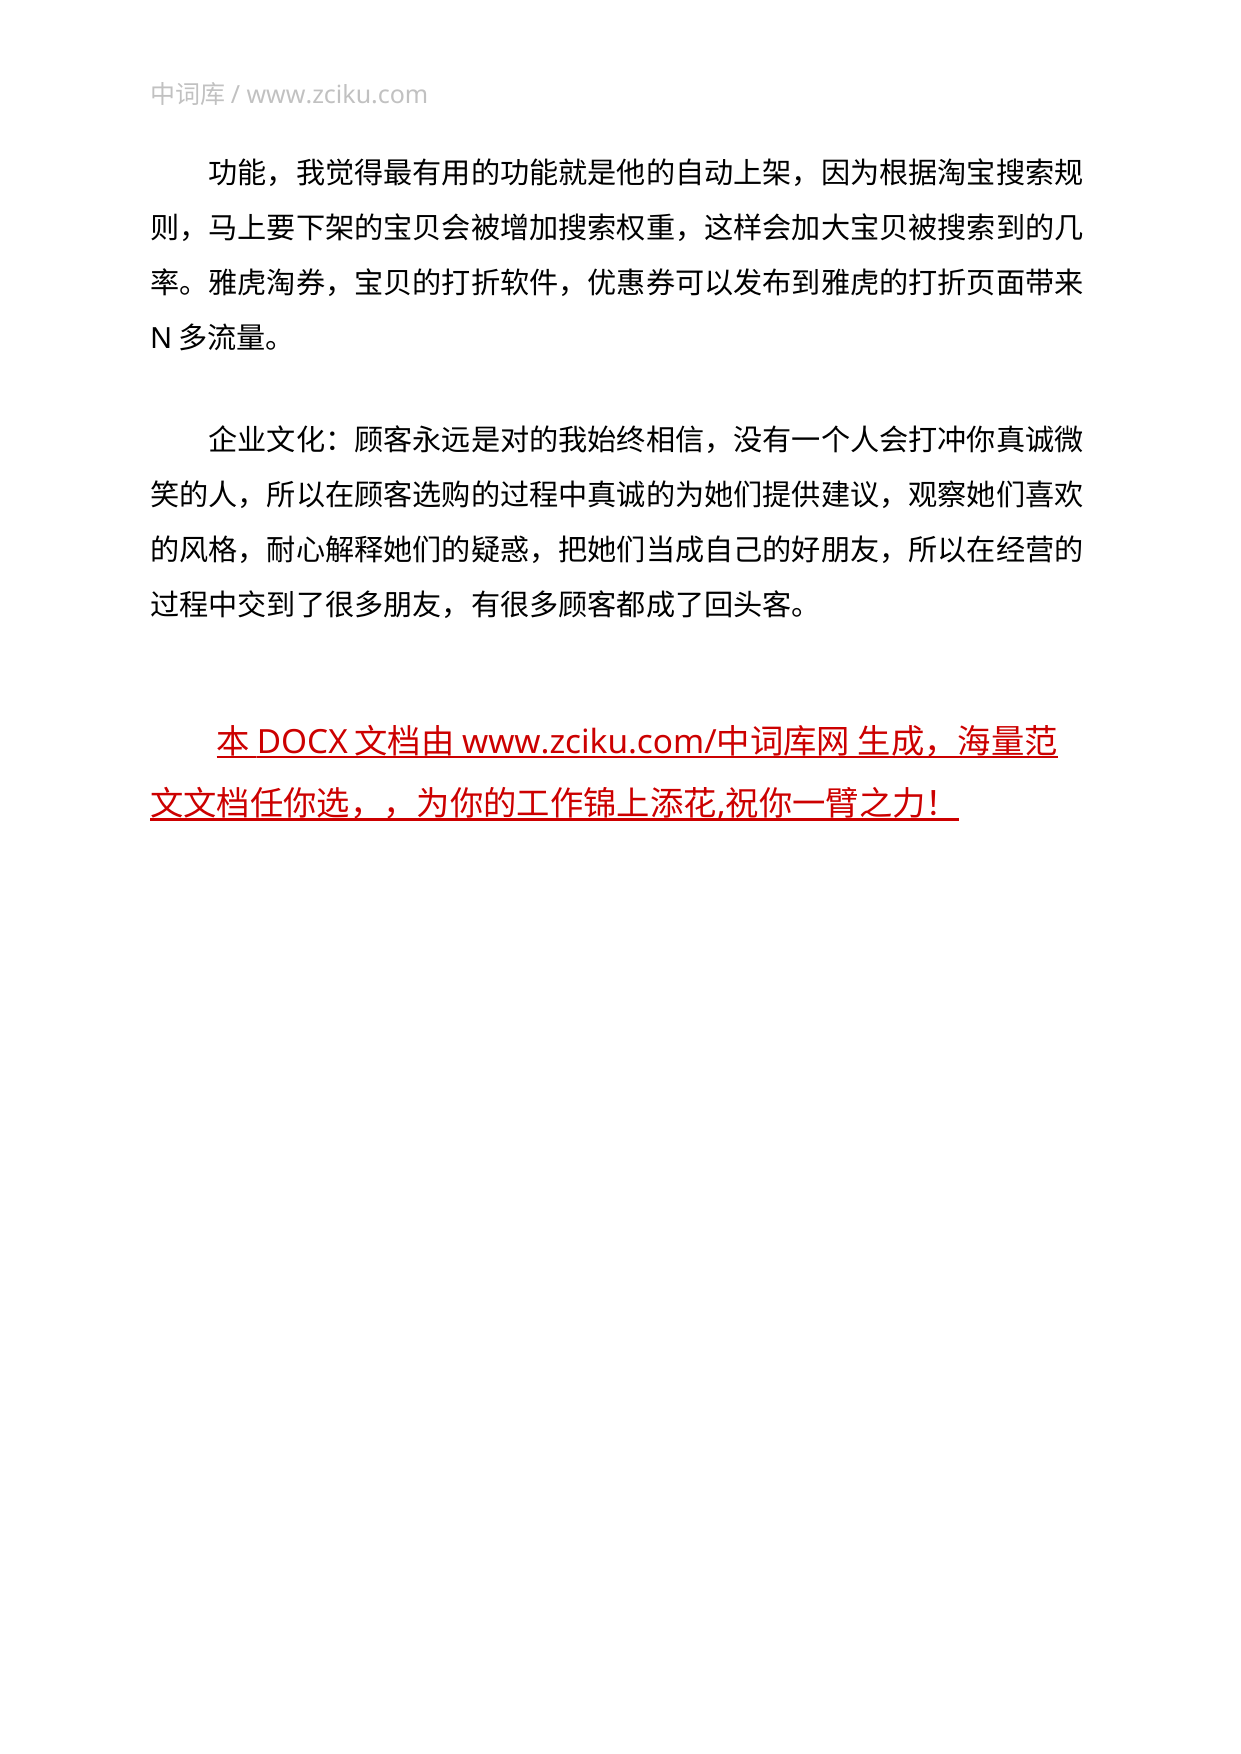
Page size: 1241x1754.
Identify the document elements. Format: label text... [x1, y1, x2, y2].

text 企业文化：顾客永远是对的我始终相信，没有一个人会打冲你真诚微笑的人，所以在顾客选购的过程中真诚的为她们提供建议，观察她们喜欢的风格，耐心解释她们的疑惑，把她们当成自己的好朋友，所以在经营的过程中交到了很多朋友，有很多顾客都成了回头客。 [150, 417, 1090, 624]
text 功能，我觉得最有用的功能就是他的自动上架，因为根据淘宝搜索规则，马上要下架的宝贝会被增加搜索权重，这样会加大宝贝被搜索到的几率。雅虎淘券，宝贝的打折软件，优惠券可以发布到雅虎的打折页面带来N多流量。 [150, 150, 1090, 357]
text 本DOCX文档由 www.zciku.com/中词库网 生成，海量范文文档任你选，，为你的工作锦上添花,祝你一臂之力！ [150, 714, 1090, 826]
